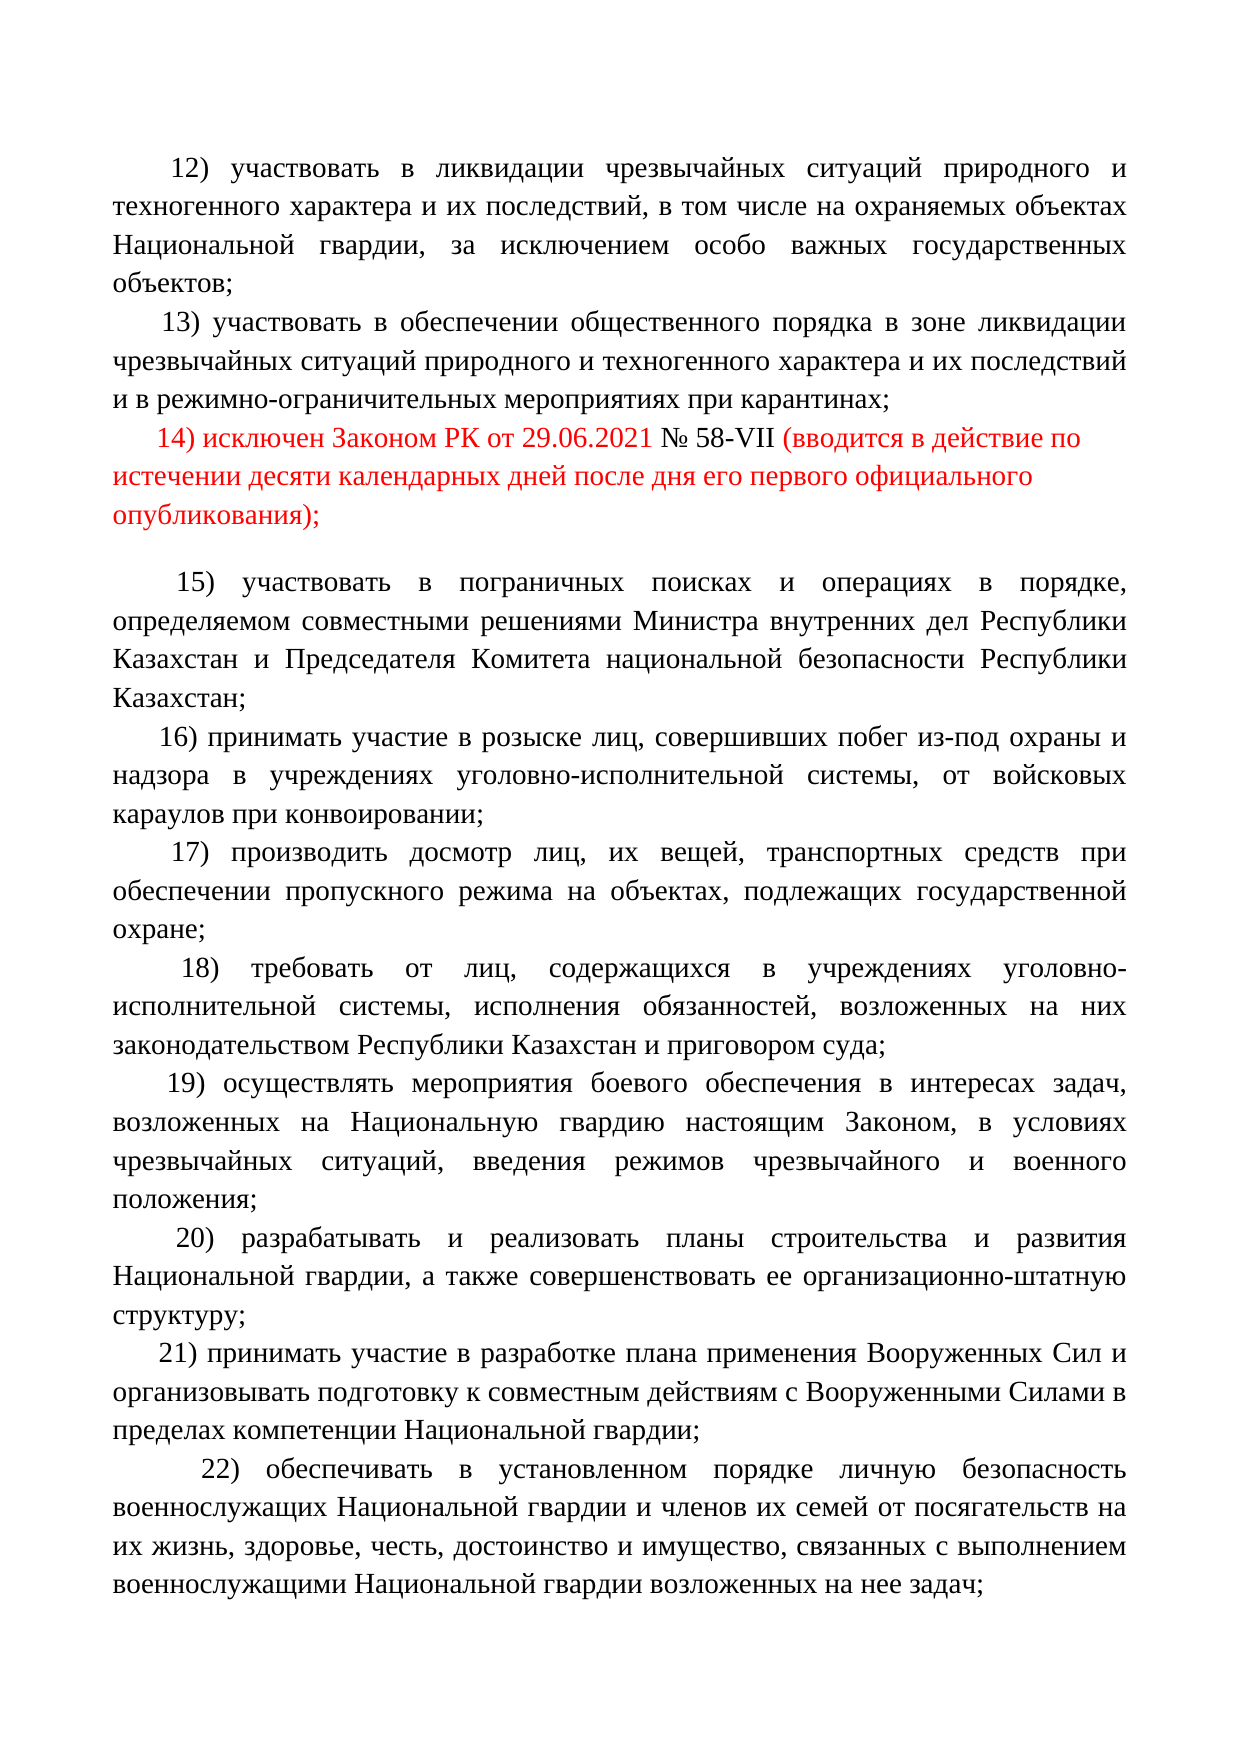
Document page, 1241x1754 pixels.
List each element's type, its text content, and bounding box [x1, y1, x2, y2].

text 12) участвовать в ликвидации чрезвычайных ситуаций природного и техногенного характера и их последствий, в том числе на охраняемых объектах Национальной гвардии, за исключением особо важных государственных объектов; [112, 150, 1128, 299]
text 16) принимать участие в розыске лиц, совершивших побег из-под охраны и надзора в учреждениях уголовно-исполнительной системы, от войсковых караулов при конвоировании; [112, 719, 1128, 829]
text 21) принимать участие в разработке плана применения Вооруженных Сил и организовывать подготовку к совместным действиям с Вооруженными Силами в пределах компетенции Национальной гвардии; [112, 1335, 1128, 1446]
text 14) исключен Законом РК от 29.06.2021 № 58-VII (вводится в действие по истечении десяти календарных дней после дня его первого официального опубликования); [112, 420, 1128, 561]
text 20) разрабатывать и реализовать планы строительства и развития Национальной гвардии, а также совершенствовать ее организационно-штатную структуру; [112, 1220, 1128, 1330]
text 13) участвовать в обеспечении общественного порядка в зоне ликвидации чрезвычайных ситуаций природного и техногенного характера и их последствий и в режимно-ограничительных мероприятиях при карантинах; [112, 304, 1128, 415]
text 18) требовать от лиц, содержащихся в учреждениях уголовно-исполнительной системы, исполнения обязанностей, возложенных на них законодательством Республики Казахстан и приговором суда; [112, 950, 1128, 1061]
text 22) обеспечивать в установленном порядке личную безопасность военнослужащих Национальной гвардии и членов их семей от посягательств на их жизнь, здоровье, честь, достоинство и имущество, связанных с выполнением военнослужащими Национальной гвардии возложенных на нее задач; [112, 1451, 1128, 1600]
text 19) осуществлять мероприятия боевого обеспечения в интересах задач, возложенных на Национальную гвардию настоящим Законом, в условиях чрезвычайных ситуаций, введения режимов чрезвычайного и военного положения; [112, 1066, 1128, 1215]
text 17) производить досмотр лиц, их вещей, транспортных средств при обеспечении пропускного режима на объектах, подлежащих государственной охране; [112, 834, 1128, 945]
text 15) участвовать в пограничных поисках и операциях в порядке, определяемом совместными решениями Министра внутренних дел Республики Казахстан и Председателя Комитета национальной безопасности Республики Казахстан; [112, 564, 1128, 714]
